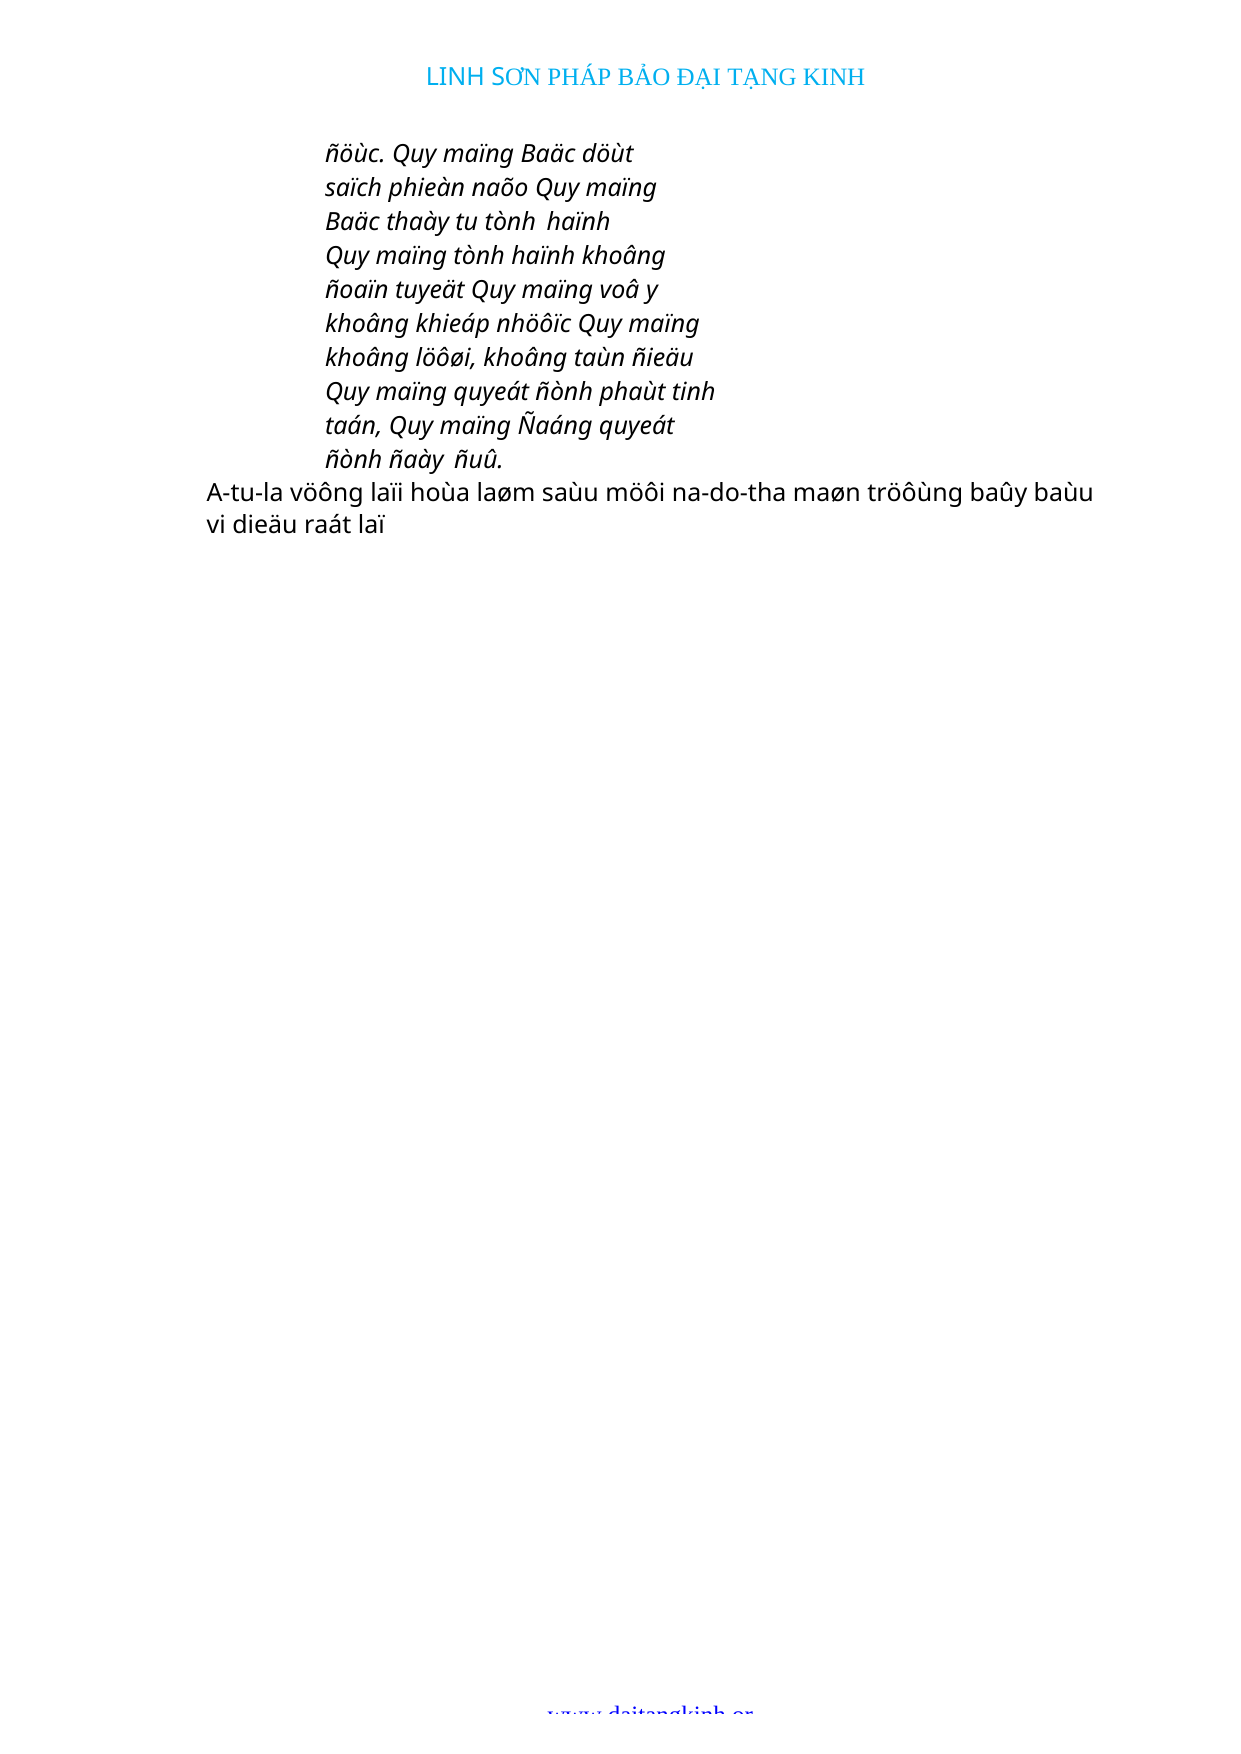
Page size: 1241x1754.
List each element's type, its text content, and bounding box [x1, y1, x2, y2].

text Quy maïng tònh haïnh khoâng ñoaïn tuyeät Quy maïng voâ y khoâng khieáp nhöôïc Quy maïng khoâng löôøi, khoâng taùn ñieäu Quy maïng quyeát ñònh phaùt tinh taán, Quy maïng Ñaáng quyeát ñònh ñaày ñuû. [325, 238, 719, 476]
text A-tu-la vöông laïi hoùa laøm saùu möôi na-do-tha maøn tröôùng baûy baùu vi dieäu raát laï [206, 476, 1105, 540]
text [325, 135, 682, 238]
